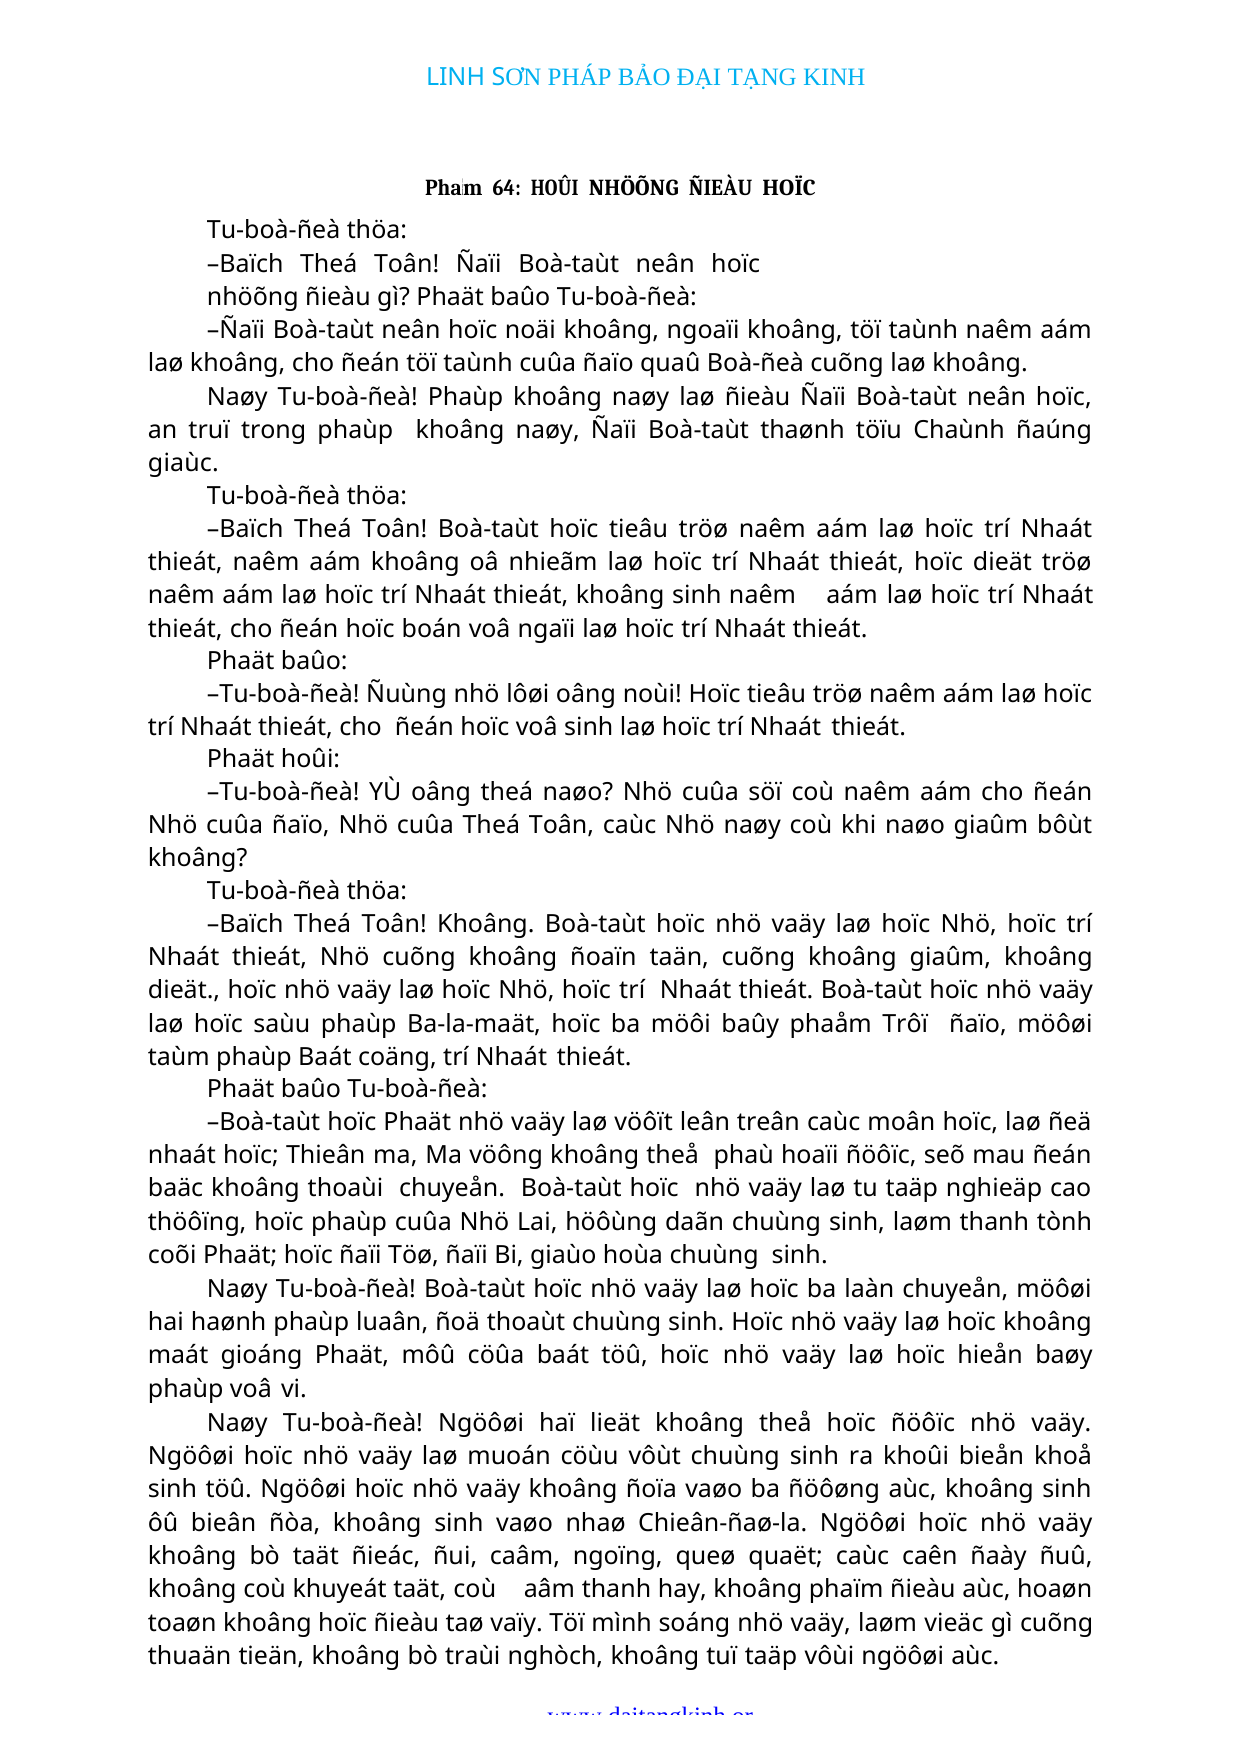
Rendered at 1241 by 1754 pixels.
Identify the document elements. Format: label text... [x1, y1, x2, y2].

text Naøy Tu-boà-ñeà! Boà-taùt hoïc nhö vaäy laø hoïc ba laàn chuyeån, möôøi hai haønh phaùp luaân, ñoä thoaùt chuùng sinh. Hoïc nhö vaäy laø hoïc khoâng maát gioáng Phaät, môû cöûa baát töû, hoïc nhö vaäy laø hoïc hieån baøy phaùp voâ vi. [148, 1271, 1093, 1404]
text –Baïch Theá Toân! Ñaïi Boà-taùt neân hoïc nhöõng ñieàu gì? Phaät baûo Tu-boà-ñeà: [207, 245, 761, 312]
text –Tu-boà-ñeà! Ñuùng nhö lôøi oâng noùi! Hoïc tieâu tröø naêm aám laø hoïc trí Nhaát thieát, cho ñeán hoïc voâ sinh laø hoïc trí Nhaát thieát. [148, 676, 1093, 742]
text Tu-boà-ñeà thöa: [207, 874, 1105, 906]
text –Boà-taùt hoïc Phaät nhö vaäy laø vöôït leân treân caùc moân hoïc, laø ñeä nhaát hoïc; Thieân ma, Ma vöông khoâng theå phaù hoaïi ñöôïc, seõ mau ñeán baäc khoâng thoaùi chuyeån. Boà-taùt hoïc nhö vaäy laø tu taäp nghieäp cao thöôïng, hoïc phaùp cuûa Nhö Lai, höôùng daãn chuùng sinh, laøm thanh tònh coõi Phaät; hoïc ñaïi Töø, ñaïi Bi, giaùo hoùa chuùng sinh. [148, 1104, 1093, 1271]
text Phaät baûo: [207, 644, 1105, 676]
text Tu-boà-ñeà thöa: [207, 479, 1105, 511]
text Phaåm 64: HOÛI NHÖÕNG ÑIEÀU HOÏC [420, 175, 821, 201]
text Naøy Tu-boà-ñeà! Ngöôøi haï lieät khoâng theå hoïc ñöôïc nhö vaäy. Ngöôøi hoïc nhö vaäy laø muoán cöùu vôùt chuùng sinh ra khoûi bieån khoå sinh töû. Ngöôøi hoïc nhö vaäy khoâng ñoïa vaøo ba ñöôøng aùc, khoâng sinh ôû bieân ñòa, khoâng sinh vaøo nhaø Chieân-ñaø-la. Ngöôøi hoïc nhö vaäy khoâng bò taät ñieác, ñui, caâm, ngoïng, queø quaët; caùc caên ñaày ñuû, khoâng coù khuyeát taät, coù aâm thanh hay, khoâng phaïm ñieàu aùc, hoaøn toaøn khoâng hoïc ñieàu taø vaïy. Töï mình soáng nhö vaäy, laøm vieäc gì cuõng thuaän tieän, khoâng bò traùi nghòch, khoâng tuï taäp vôùi ngöôøi aùc. [148, 1404, 1093, 1672]
text –Baïch Theá Toân! Khoâng. Boà-taùt hoïc nhö vaäy laø hoïc Nhö, hoïc trí Nhaát thieát, Nhö cuõng khoâng ñoaïn taän, cuõng khoâng giaûm, khoâng dieät., hoïc nhö vaäy laø hoïc Nhö, hoïc trí Nhaát thieát. Boà-taùt hoïc nhö vaäy laø hoïc saùu phaùp Ba-la-maät, hoïc ba möôi baûy phaåm Trôï ñaïo, möôøi taùm phaùp Baát coäng, trí Nhaát thieát. [148, 906, 1093, 1073]
text –Ñaïi Boà-taùt neân hoïc noäi khoâng, ngoaïi khoâng, töï taùnh naêm aám laø khoâng, cho ñeán töï taùnh cuûa ñaïo quaû Boà-ñeà cuõng laø khoâng. [148, 312, 1093, 379]
text –Baïch Theá Toân! Boà-taùt hoïc tieâu tröø naêm aám laø hoïc trí Nhaát thieát, naêm aám khoâng oâ nhieãm laø hoïc trí Nhaát thieát, hoïc dieät tröø naêm aám laø hoïc trí Nhaát thieát, khoâng sinh naêm aám laø hoïc trí Nhaát thieát, cho ñeán hoïc boán voâ ngaïi laø hoïc trí Nhaát thieát. [148, 511, 1093, 644]
text Tu-boà-ñeà thöa: [207, 213, 1105, 245]
text –Tu-boà-ñeà! YÙ oâng theá naøo? Nhö cuûa söï coù naêm aám cho ñeán Nhö cuûa ñaïo, Nhö cuûa Theá Toân, caùc Nhö naøy coù khi naøo giaûm bôùt khoâng? [148, 774, 1093, 874]
text Phaät baûo Tu-boà-ñeà: [207, 1073, 1105, 1104]
text Phaät hoûi: [207, 742, 1105, 774]
text Naøy Tu-boà-ñeà! Phaùp khoâng naøy laø ñieàu Ñaïi Boà-taùt neân hoïc, an truï trong phaùp khoâng naøy, Ñaïi Boà-taùt thaønh töïu Chaùnh ñaúng giaùc. [148, 379, 1093, 479]
